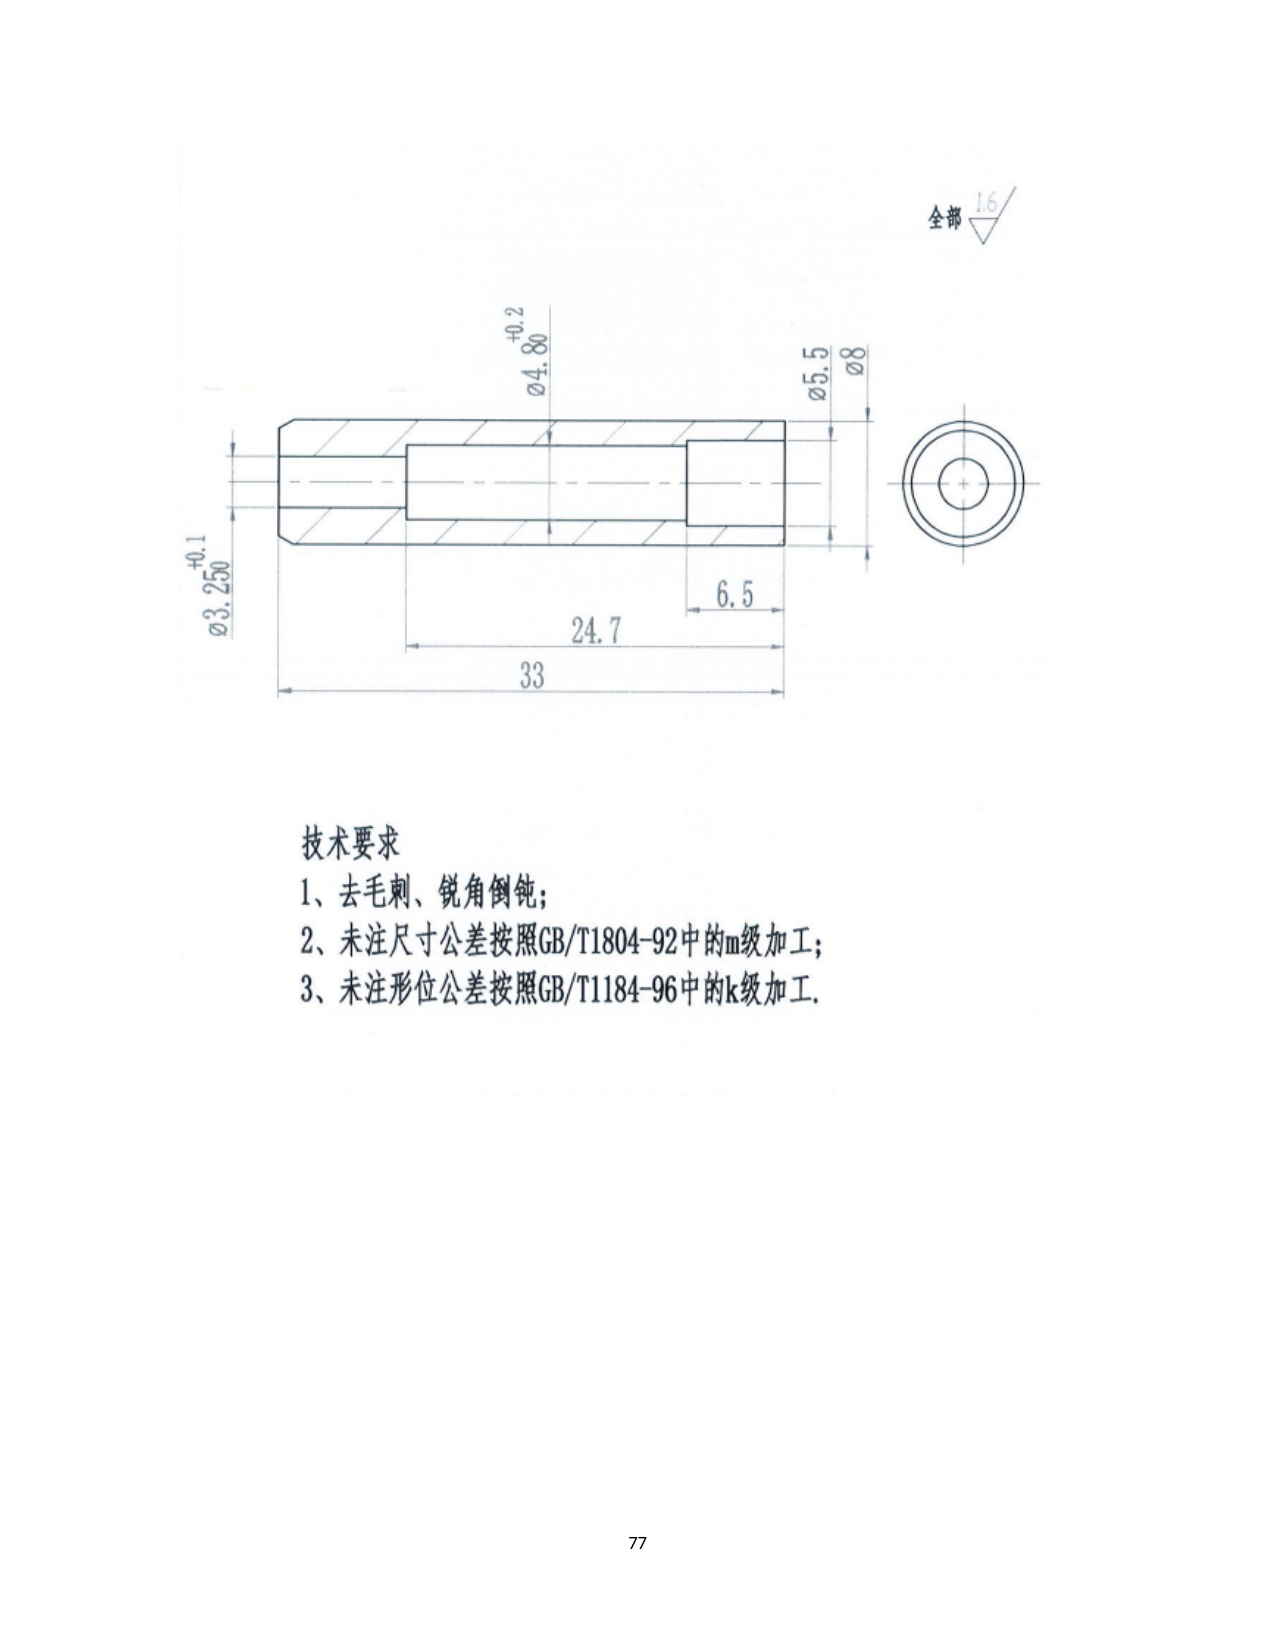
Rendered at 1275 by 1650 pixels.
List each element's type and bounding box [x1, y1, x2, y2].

picture [179, 143, 1045, 1158]
